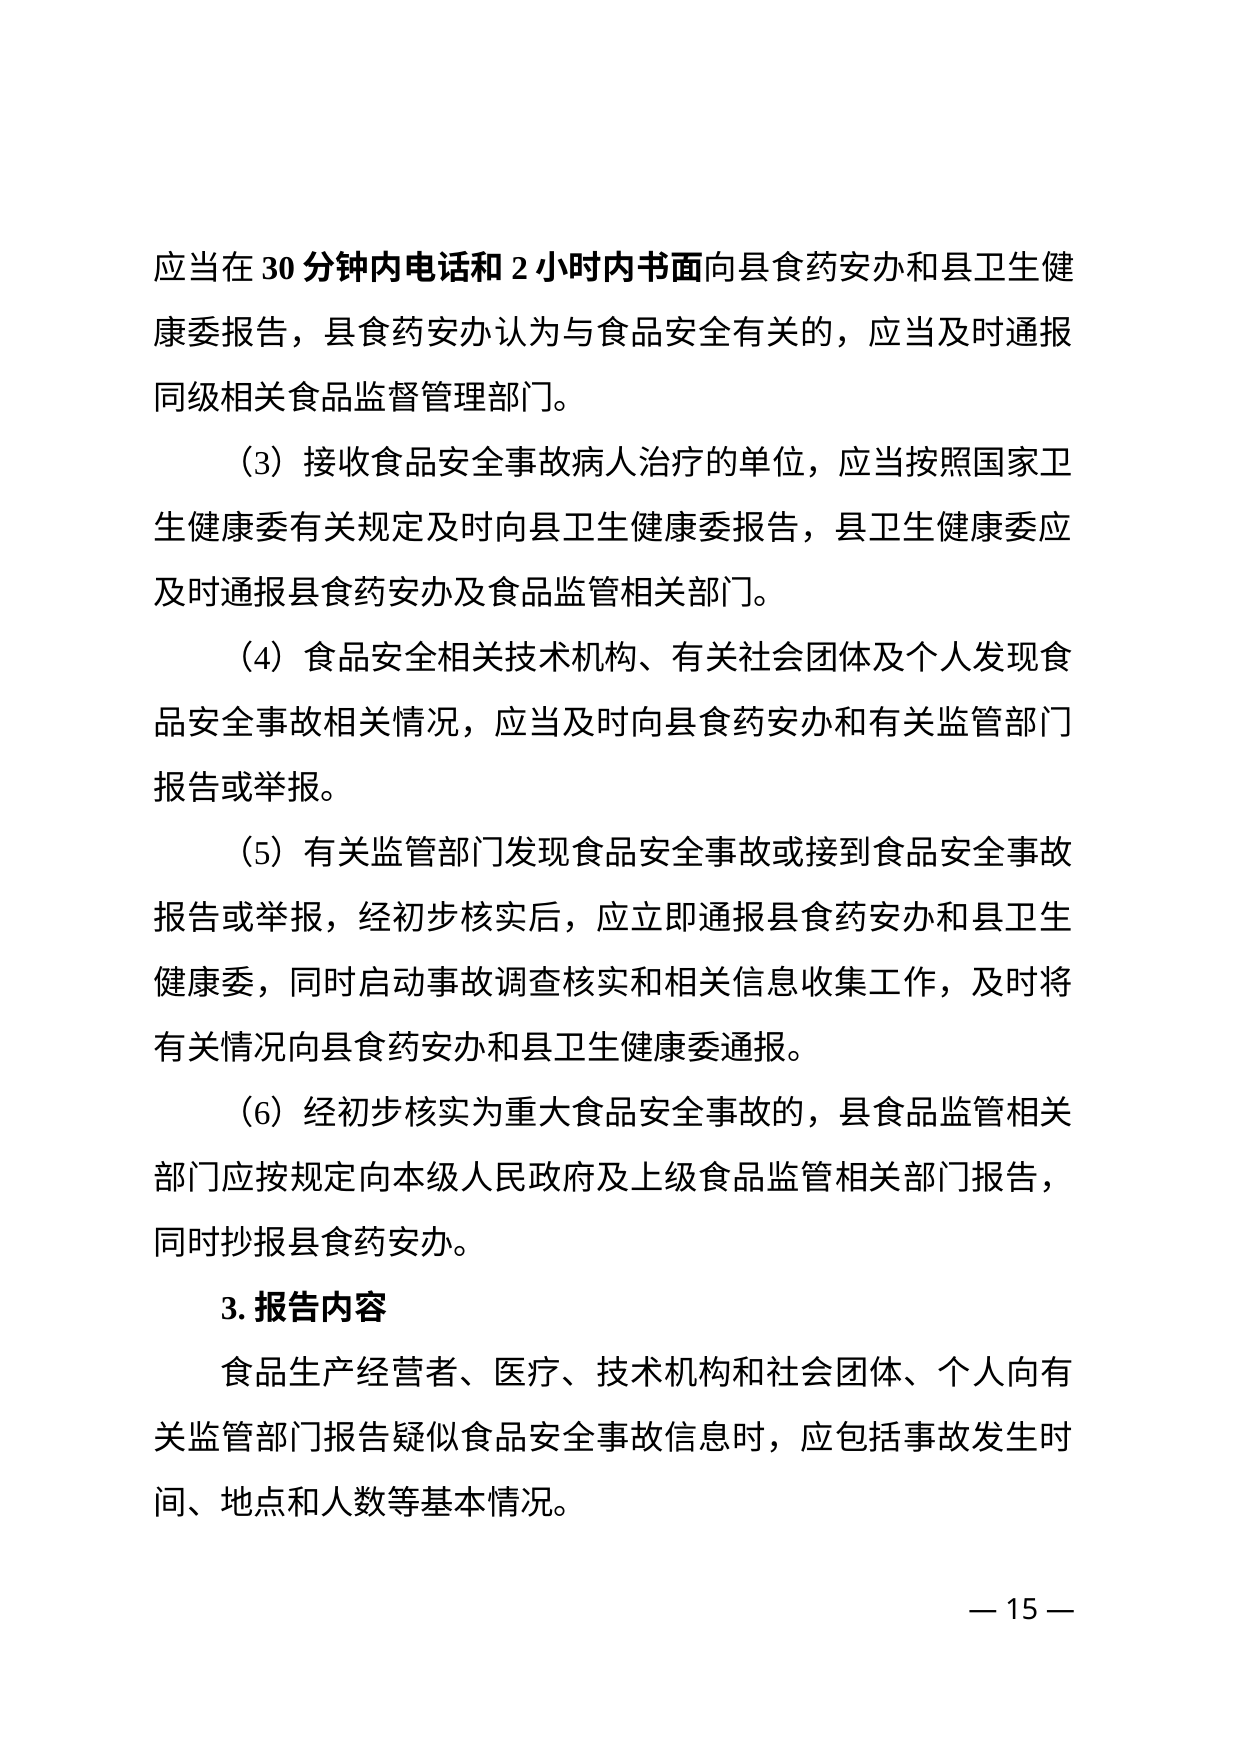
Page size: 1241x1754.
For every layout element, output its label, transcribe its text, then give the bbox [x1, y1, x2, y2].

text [153, 233, 1075, 428]
text （4）食品安全相关技术机构、有关社会团体及个人发现食品安全事故相关情况，应当及时向县食药安办和有关监管部门报告或举报。 [153, 623, 1075, 818]
text （3）接收食品安全事故病人治疗的单位，应当按照国家卫生健康委有关规定及时向县卫生健康委报告，县卫生健康委应及时通报县食药安办及食品监管相关部门。 [153, 428, 1075, 623]
text （5）有关监管部门发现食品安全事故或接到食品安全事故报告或举报，经初步核实后，应立即通报县食药安办和县卫生健康委，同时启动事故调查核实和相关信息收集工作，及时将有关情况向县食药安办和县卫生健康委通报。 [153, 818, 1075, 1078]
text （6）经初步核实为重大食品安全事故的，县食品监管相关部门应按规定向本级人民政府及上级食品监管相关部门报告，同时抄报县食药安办。 [153, 1078, 1075, 1273]
text 食品生产经营者、医疗、技术机构和社会团体、个人向有关监管部门报告疑似食品安全事故信息时，应包括事故发生时间、地点和人数等基本情况。 [153, 1338, 1075, 1533]
text 3. 报告内容 [153, 1273, 1075, 1338]
